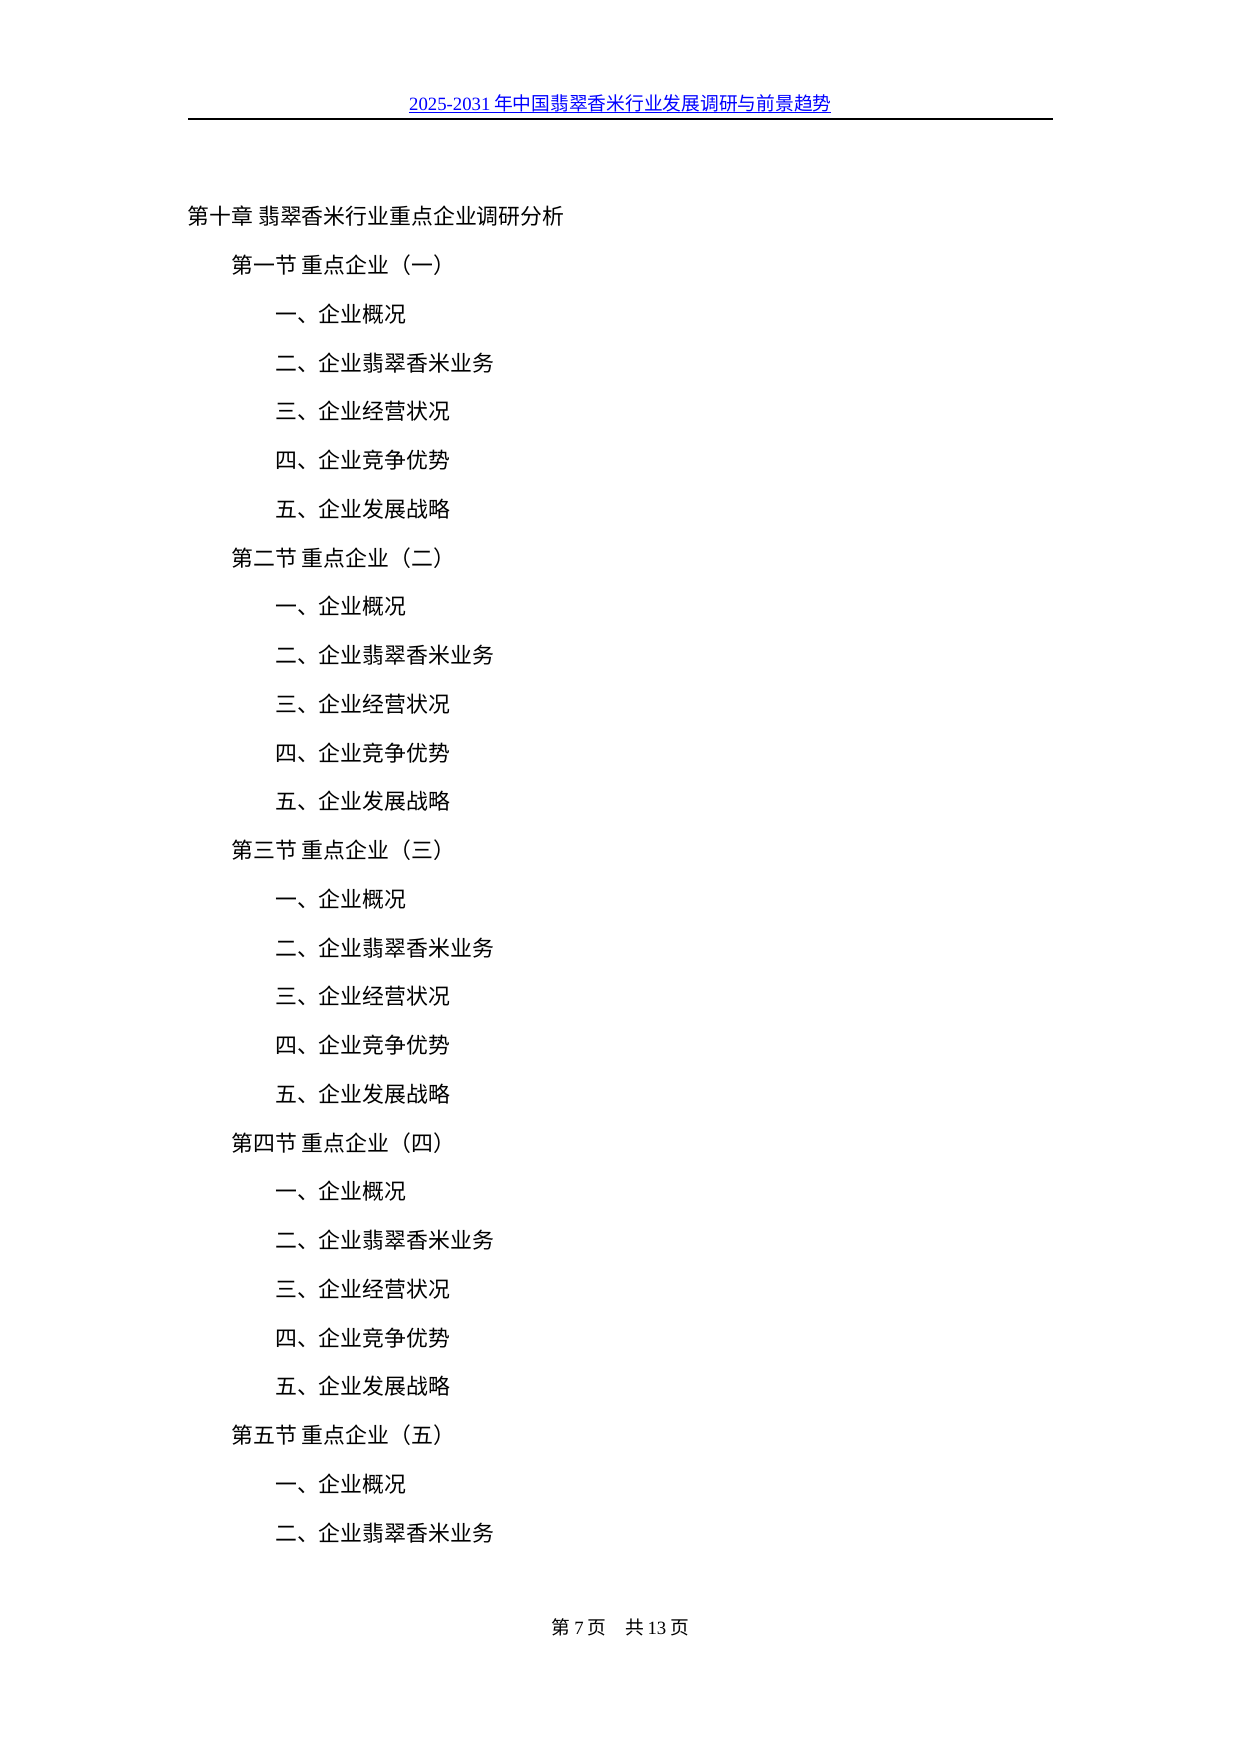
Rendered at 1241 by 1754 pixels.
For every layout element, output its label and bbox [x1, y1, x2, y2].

text [187, 150, 1053, 1548]
